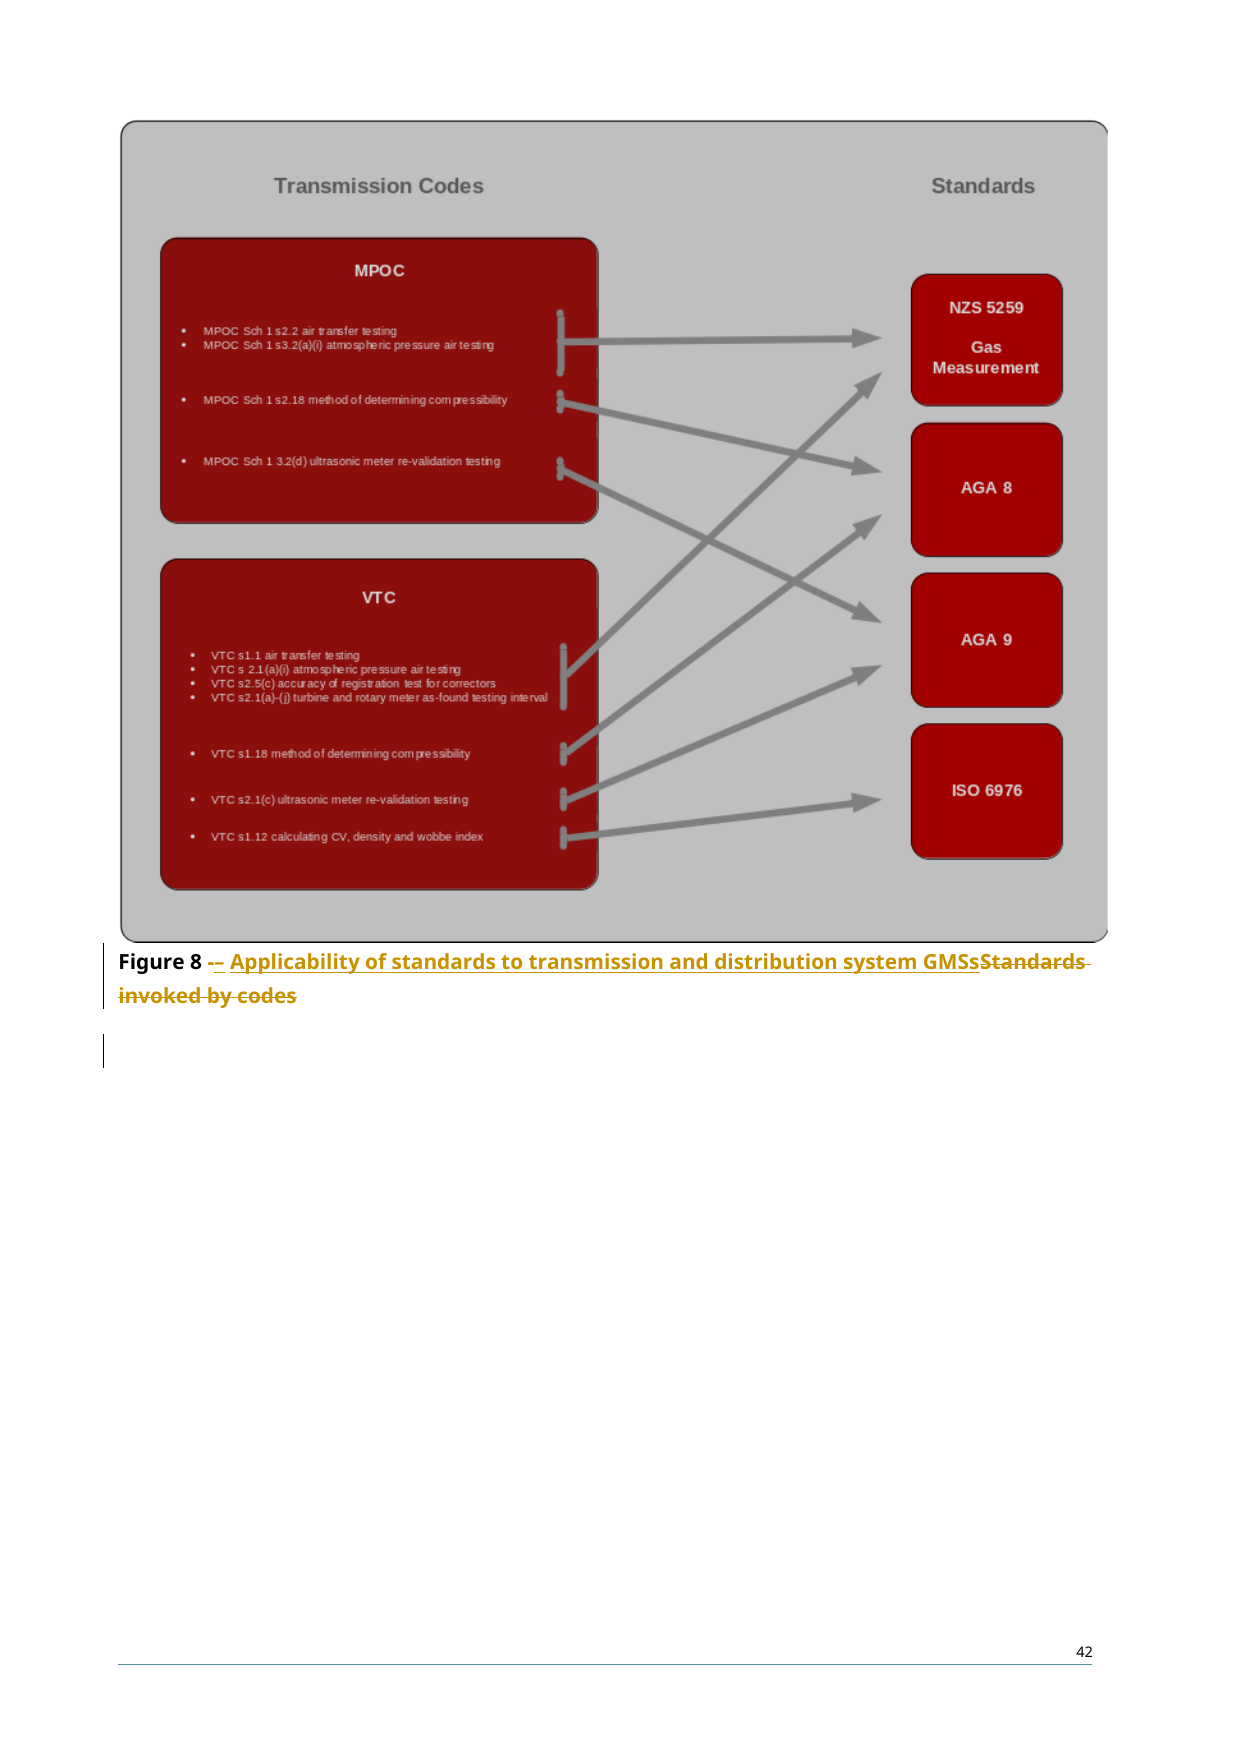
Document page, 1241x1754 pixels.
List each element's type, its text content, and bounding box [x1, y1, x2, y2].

text Figure [118, 118, 1092, 1009]
